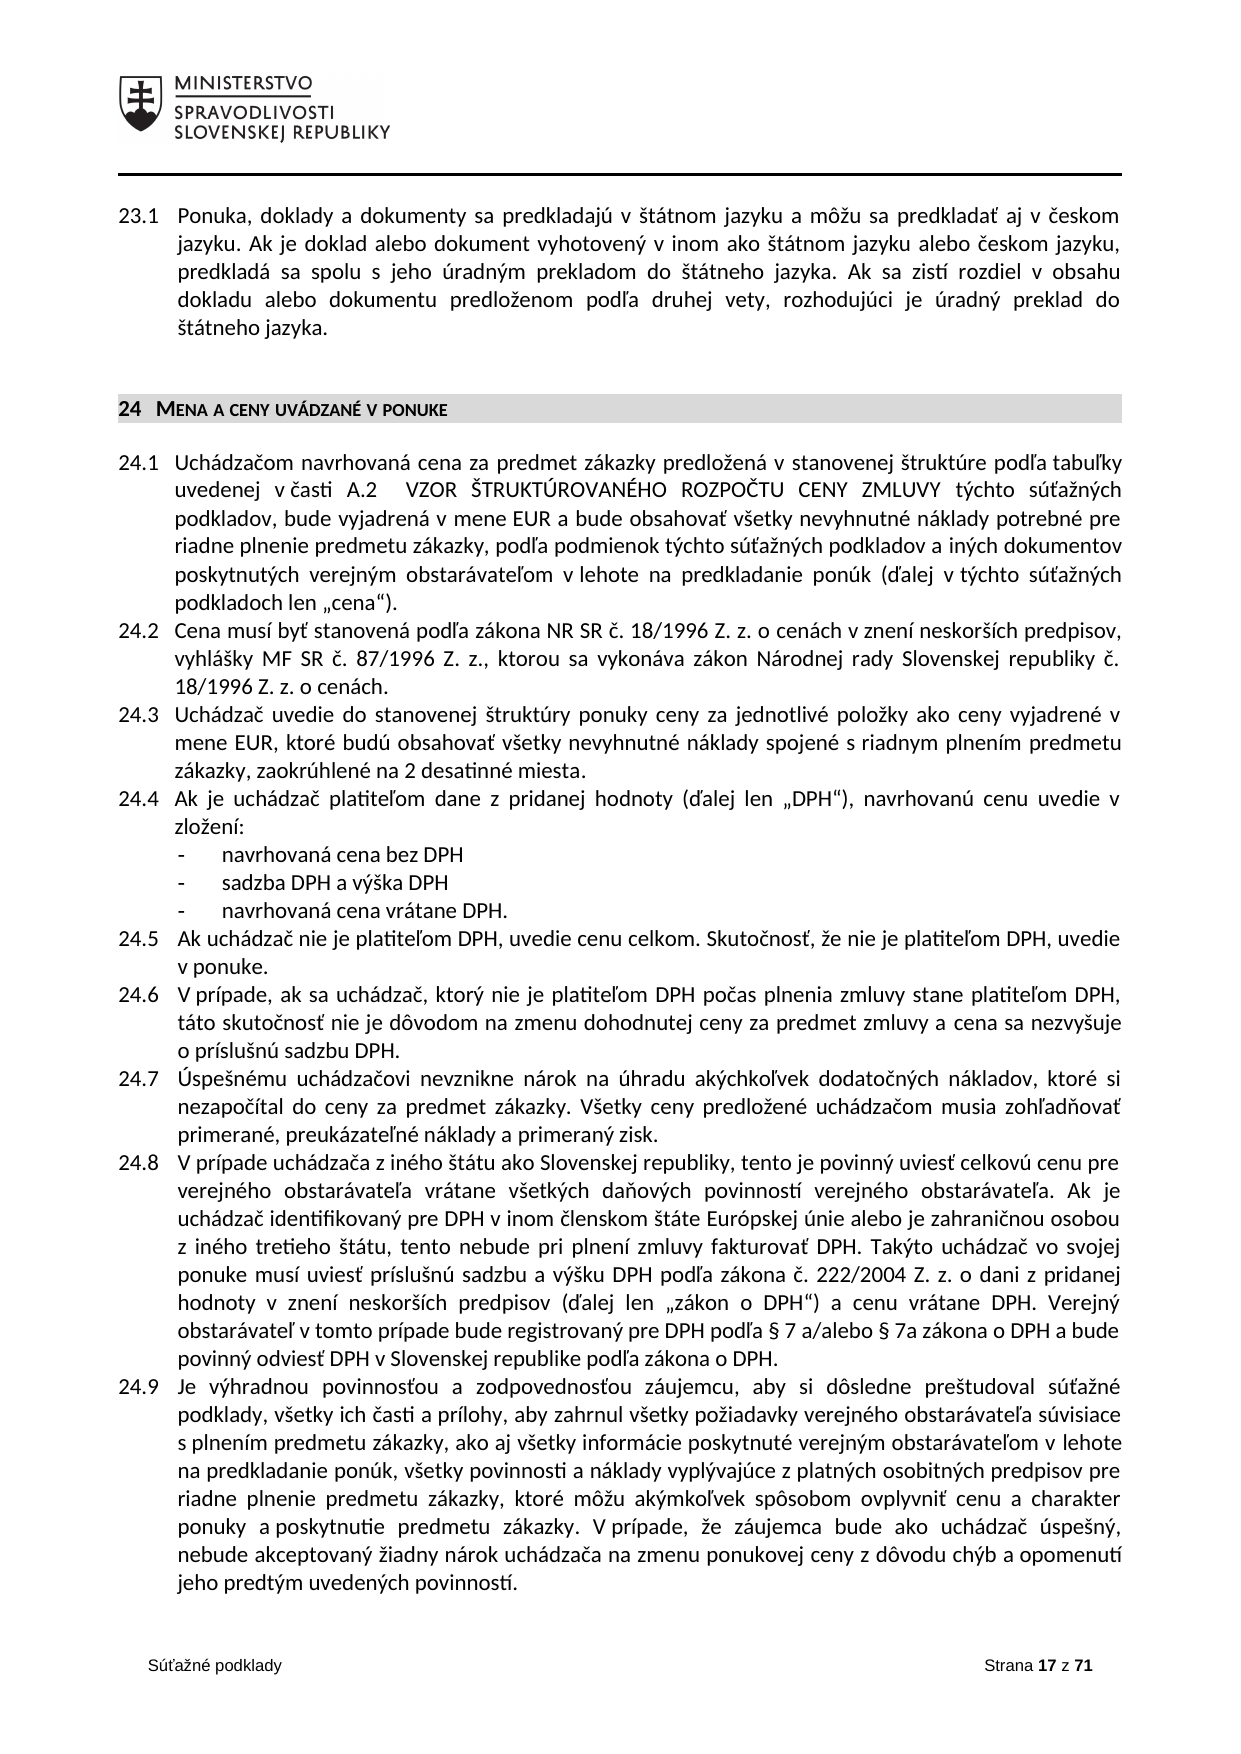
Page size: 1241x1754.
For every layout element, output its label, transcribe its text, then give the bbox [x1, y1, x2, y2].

text 24.7 Úspešnému uchádzačovi nevznikne nárok na úhradu akýchkoľvek dodatočných nákladov, ktoré si nezapočítal do ceny za predmet zákazky. Všetky ceny predložené uchádzačom musia zohľadňovať primerané, preukázateľné náklady a primeraný zisk. [118, 1064, 1122, 1148]
list sadzba DPH a výška DPH [177, 868, 1122, 896]
text 24.4 Ak je uchádzač platiteľom dane z pridanej hodnoty (ďalej len „DPH“), navrhovanú cenu uvedie v zložení: [118, 784, 1122, 840]
picture [118, 73, 390, 144]
text 24.3 Uchádzač uvedie do stanovenej štruktúry ponuky ceny za jednotlivé položky ako ceny vyjadrené v mene EUR, ktoré budú obsahovať všetky nevyhnutné náklady spojené s riadnym plnením predmetu zákazky, zaokrúhlené na 2 desatinné miesta. [118, 700, 1122, 784]
text 24.6 V prípade, ak sa uchádzač, ktorý nie je platiteľom DPH počas plnenia zmluvy stane platiteľom DPH, táto skutočnosť nie je dôvodom na zmenu dohodnutej ceny za predmet zmluvy a cena sa nezvyšuje o príslušnú sadzbu DPH. [118, 980, 1122, 1064]
text 24.8 V prípade uchádzača z iného štátu ako Slovenskej republiky, tento je povinný uviesť celkovú cenu pre verejného obstarávateľa vrátane všetkých daňových povinností verejného obstarávateľa. Ak je uchádzač identifikovaný pre DPH v inom členskom štáte Európskej únie alebo je zahraničnou osobou z iného tretieho štátu, tento nebude pri plnení zmluvy fakturovať DPH. Takýto uchádzač vo svojej ponuke musí uviesť príslušnú sadzbu a výšku DPH podľa zákona č. 222/2004 Z. z. o dani z pridanej hodnoty v znení neskorších predpisov (ďalej len „zákon o DPH“) a cenu vrátane DPH. Verejný obstarávateľ v tomto prípade bude registrovaný pre DPH podľa § 7 a/alebo § 7a zákona o DPH a bude povinný odviesť DPH v Slovenskej republike podľa zákona o DPH. [118, 1148, 1122, 1372]
text 24.2 Cena musí byť stanovená podľa zákona NR SR č. 18/1996 Z. z. o cenách v znení neskorších predpisov, vyhlášky MF SR č. 87/1996 Z. z., ktorou sa vykonáva zákon Národnej rady Slovenskej republiky č. 18/1996 Z. z. o cenách. [118, 616, 1122, 700]
text 24.9 Je výhradnou povinnosťou a zodpovednosťou záujemcu, aby si dôsledne preštudoval súťažné podklady, všetky ich časti a prílohy, aby zahrnul všetky požiadavky verejného obstarávateľa súvisiace s plnením predmetu zákazky, ako aj všetky informácie poskytnuté verejným obstarávateľom v lehote na predkladanie ponúk, všetky povinnosti a náklady vyplývajúce z platných osobitných predpisov pre riadne plnenie predmetu zákazky, ktoré môžu akýmkoľvek spôsobom ovplyvniť cenu a charakter ponuky a poskytnutie predmetu zákazky. V prípade, že záujemca bude ako uchádzač úspešný, nebude akceptovaný žiadny nárok uchádzača na zmenu ponukovej ceny z dôvodu chýb a opomenutí jeho predtým uvedených povinností. [118, 1372, 1122, 1596]
text 24.5 Ak uchádzač nie je platiteľom DPH, uvedie cenu celkom. Skutočnosť, že nie je platiteľom DPH, uvedie v ponuke. [118, 924, 1122, 980]
text 24.1 Uchádzačom navrhovaná cena za predmet zákazky predložená v stanovenej štruktúre podľa tabuľky uvedenej v časti A.2 VZOR ŠTRUKTÚROVANÉHO ROZPOČTU CENY ZMLUVY týchto súťažných podkladov, bude vyjadrená v mene EUR a bude obsahovať všetky nevyhnutné náklady potrebné pre riadne plnenie predmetu zákazky, podľa podmienok týchto súťažných podkladov a iných dokumentov poskytnutých verejným obstarávateľom v lehote na predkladanie ponúk (ďalej v týchto súťažných podkladoch len „cena“). [118, 448, 1122, 616]
text 23.1 Ponuka, doklady a dokumenty sa predkladajú v štátnom jazyku a môžu sa predkladať aj v českom jazyku. Ak je doklad alebo dokument vyhotovený v inom ako štátnom jazyku alebo českom jazyku, predkladá sa spolu s jeho úradným prekladom do štátneho jazyka. Ak sa zistí rozdiel v obsahu dokladu alebo dokumentu predloženom podľa druhej vety, rozhodujúci je úradný preklad do štátneho jazyka. [118, 201, 1122, 342]
subtitle Mena a ceny uvádzané v ponuke [118, 394, 1122, 423]
list navrhovaná cena bez DPH [177, 840, 1122, 868]
list navrhovaná cena vrátane DPH. [177, 896, 1122, 924]
